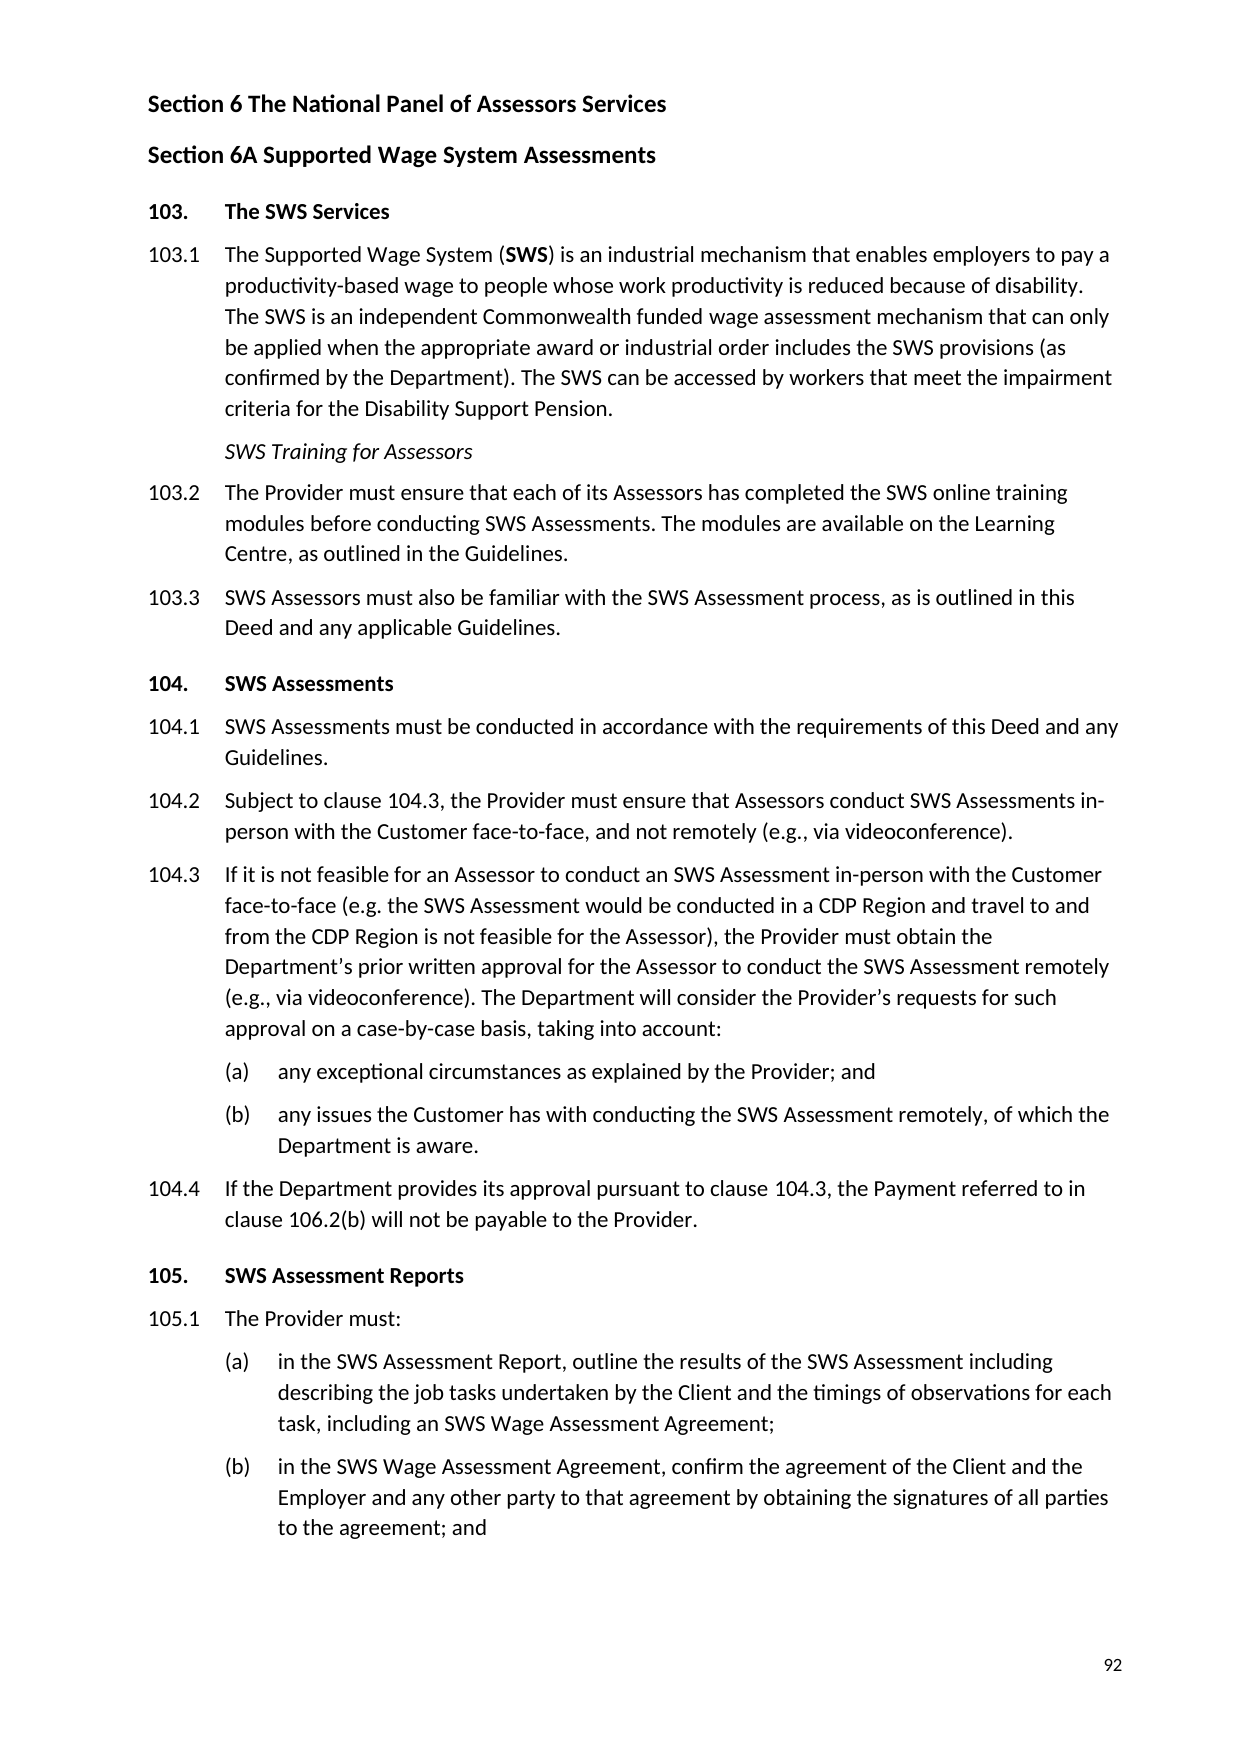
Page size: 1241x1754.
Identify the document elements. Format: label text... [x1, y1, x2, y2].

subtitle SWS Training for Assessors [224, 437, 1122, 466]
subtitle Section 6A Supported Wage System Assessments [148, 139, 1122, 169]
subtitle SWS Assessment Reports [148, 1261, 1122, 1289]
text Subject to clause 104.3, the Provider must ensure that Assessors conduct SWS Assessments in-person with the Customer face-to-face, and not remotely (e.g., via videoconference). [148, 786, 1122, 845]
text in the SWS Wage Assessment Agreement, confirm the agreement of the Client and the Employer and any other party to that agreement by obtaining the signatures of all parties to the agreement; and [224, 1452, 1122, 1541]
text any exceptional circumstances as explained by the Provider; and [224, 1057, 1122, 1085]
subtitle Section 6 The National Panel of Assessors Services [148, 89, 1122, 119]
text If the Department provides its approval pursuant to clause 104.3, the Payment referred to in clause 106.2(b) will not be payable to the Provider. [148, 1174, 1122, 1233]
subtitle The SWS Services [148, 197, 1122, 225]
text The Supported Wage System (SWS) is an industrial mechanism that enables employers to pay a productivity-based wage to people whose work productivity is reduced because of disability. The SWS is an independent Commonwealth funded wage assessment mechanism that can only be applied when the appropriate award or industrial order includes the SWS provisions (as confirmed by the Department). The SWS can be accessed by workers that meet the impairment criteria for the Disability Support Pension. [148, 241, 1122, 422]
subtitle SWS Assessments [148, 669, 1122, 697]
text The Provider must ensure that each of its Assessors has completed the SWS online training modules before conducting SWS Assessments. The modules are available on the Learning Centre, as outlined in the Guidelines. [148, 478, 1122, 567]
text in the SWS Assessment Report, outline the results of the SWS Assessment including describing the job tasks undertaken by the Client and the timings of observations for each task, including an SWS Wage Assessment Agreement; [224, 1347, 1122, 1437]
text any issues the Customer has with conducting the SWS Assessment remotely, of which the Department is aware. [224, 1100, 1122, 1159]
text SWS Assessors must also be familiar with the SWS Assessment process, as is outlined in this Deed and any applicable Guidelines. [148, 583, 1122, 641]
text The Provider must: [148, 1304, 1122, 1332]
text SWS Assessments must be conducted in accordance with the requirements of this Deed and any Guidelines. [148, 712, 1122, 771]
text If it is not feasible for an Assessor to conduct an SWS Assessment in-person with the Customer face-to-face (e.g. the SWS Assessment would be conducted in a CDP Region and travel to and from the CDP Region is not feasible for the Assessor), the Provider must obtain the Department’s prior written approval for the Assessor to conduct the SWS Assessment remotely (e.g., via videoconference). The Department will consider the Provider’s requests for such approval on a case-by-case basis, taking into account: [148, 860, 1122, 1042]
